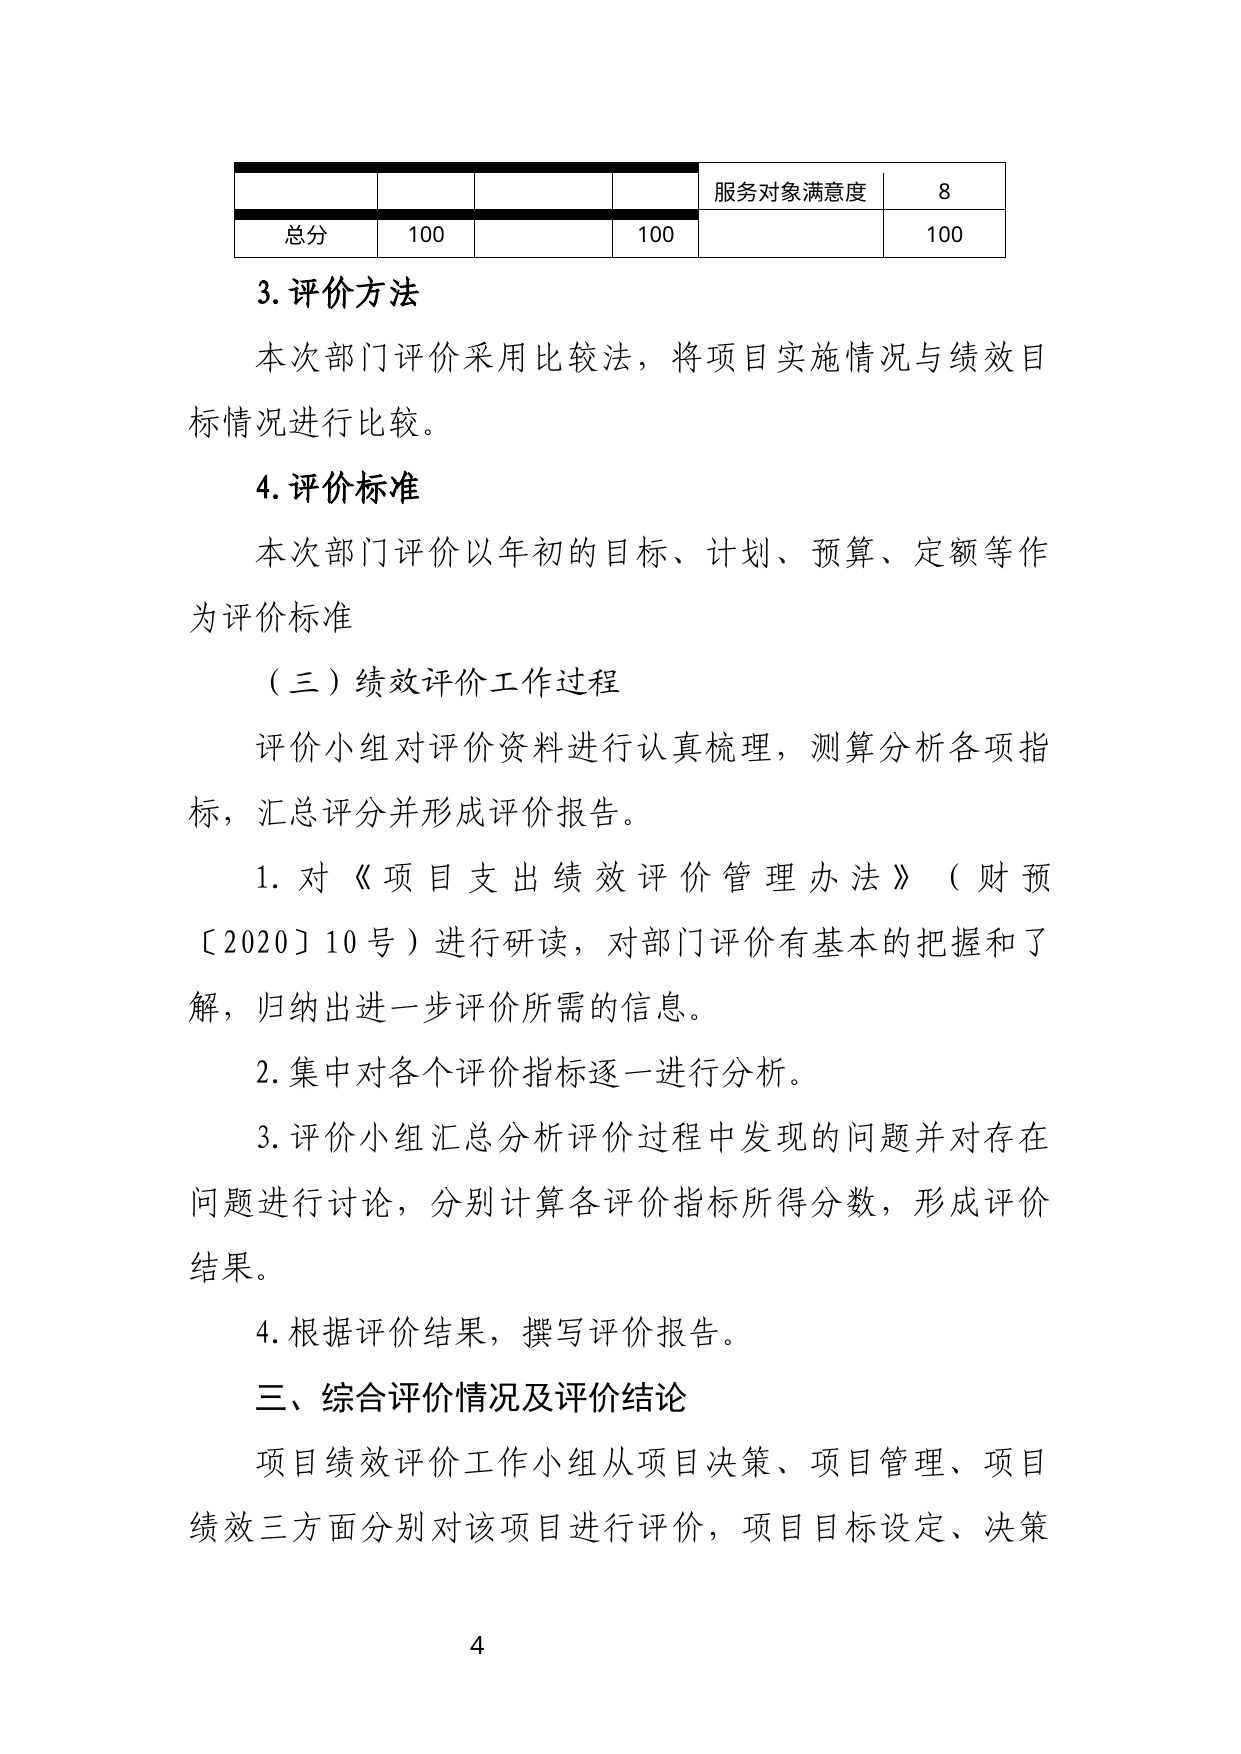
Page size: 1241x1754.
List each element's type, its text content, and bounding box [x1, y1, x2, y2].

text 4.根据评价结果，撰写评价报告。 [187, 1298, 1053, 1363]
text 4.评价标准 [187, 453, 1053, 518]
text 2.集中对各个评价指标逐一进行分析。 [187, 1038, 1053, 1103]
table_cell [699, 210, 883, 257]
text 本次部门评价以年初的目标、计划、预算、定额等作为评价标准 [187, 518, 1053, 648]
table_cell 总分 [235, 220, 377, 257]
table_cell 服务对象满意度 [699, 163, 883, 209]
text 1.对《项目支出绩效评价管理办法》（财预〔2020〕10号）进行研读，对部门评价有基本的把握和了解，归纳出进一步评价所需的信息。 [187, 843, 1053, 1038]
table_cell [475, 220, 612, 257]
text 评价小组对评价资料进行认真梳理，测算分析各项指标，汇总评分并形成评价报告。 [187, 713, 1053, 843]
text （三）绩效评价工作过程 [187, 648, 1053, 713]
table_cell 8 [883, 163, 1005, 209]
table_cell 100 [378, 220, 474, 257]
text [187, 1428, 1053, 1558]
text 3.评价方法 [187, 258, 1053, 323]
text 本次部门评价采用比较法，将项目实施情况与绩效目标情况进行比较。 [187, 323, 1053, 453]
table_cell 100 [884, 210, 1005, 257]
text 三、综合评价情况及评价结论 [187, 1363, 1053, 1428]
table_cell 100 [613, 220, 698, 257]
text 3.评价小组汇总分析评价过程中发现的问题并对存在问题进行讨论，分别计算各评价指标所得分数，形成评价结果。 [187, 1103, 1053, 1298]
